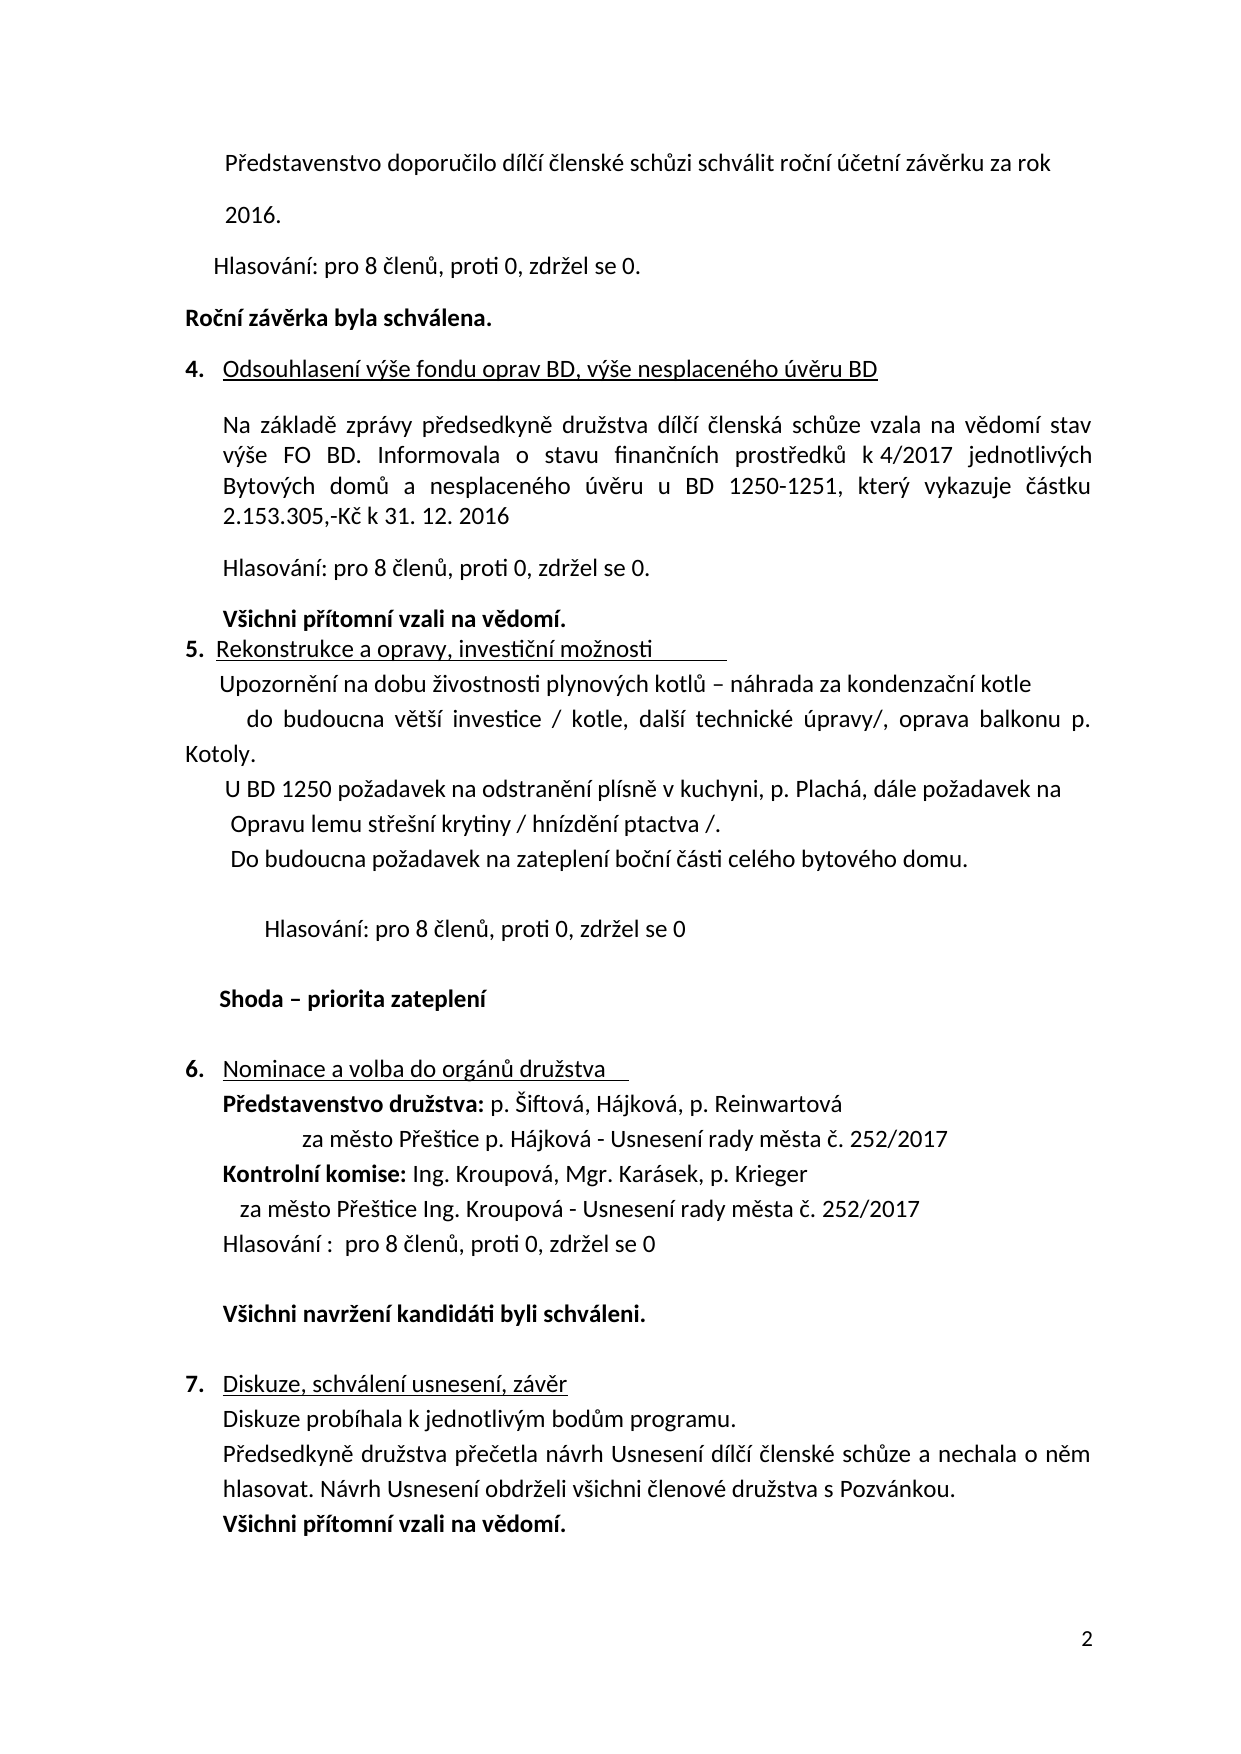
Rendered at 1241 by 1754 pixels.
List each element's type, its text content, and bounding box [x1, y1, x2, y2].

text Upozornění na dobu živostnosti plynových kotlů – náhrada za kondenzační kotle [185, 669, 1093, 699]
text Všichni přítomní vzali na vědomí. [223, 603, 1093, 634]
list Nominace a volba do orgánů družstva [185, 1054, 1093, 1084]
text za město Přeštice Ing. Kroupová - Usnesení rady města č. 252/2017 [223, 1194, 1093, 1224]
text Opravu lemu střešní krytiny / hnízdění ptactva /. [185, 809, 1093, 839]
text Všichni přítomní vzali na vědomí. [223, 1509, 1093, 1539]
text Hlasování : pro 8 členů, proti 0, zdržel se 0 [223, 1229, 1093, 1259]
text do budoucna větší investice / kotle, další technické úpravy/, oprava balkonu p. Kotoly. [185, 704, 1093, 769]
text Diskuze probíhala k jednotlivým bodům programu. [223, 1404, 1093, 1434]
text Představenstvo doporučilo dílčí členské schůzi schválit roční účetní závěrku za rok [185, 148, 1093, 178]
text Předsedkyně družstva přečetla návrh Usnesení dílčí členské schůze a nechala o něm hlasovat. Návrh Usnesení obdrželi všichni členové družstva s Pozvánkou. [223, 1439, 1093, 1504]
text Na základě zprávy předsedkyně družstva dílčí členská schůze vzala na vědomí stav výše FO BD. Informovala o stavu finančních prostředků k 4/2017 jednotlivých Bytových domů a nesplaceného úvěru u BD 1250-1251, který vykazuje částku 2.153.305,-Kč k 31. 12. 2016 [223, 409, 1093, 531]
text U BD 1250 požadavek na odstranění plísně v kuchyni, p. Plachá, dále požadavek na [185, 774, 1093, 804]
list Diskuze, schválení usnesení, závěr [185, 1369, 1093, 1399]
list Odsouhlasení výše fondu oprav BD, výše nesplaceného úvěru BD [185, 353, 1093, 383]
text Roční závěrka byla schválena. [185, 302, 1093, 332]
text Do budoucna požadavek na zateplení boční části celého bytového domu. [185, 844, 1093, 874]
text Kontrolní komise: Ing. Kroupová, Mgr. Karásek, p. Krieger [223, 1159, 1093, 1189]
text Představenstvo družstva: p. Šiftová, Hájková, p. Reinwartová [223, 1089, 1093, 1119]
text Hlasování: pro 8 členů, proti 0, zdržel se 0. [223, 552, 1093, 582]
text 2016. [185, 199, 1093, 229]
text Hlasování: pro 8 členů, proti 0, zdržel se 0. [185, 250, 1093, 281]
text za město Přeštice p. Hájková - Usnesení rady města č. 252/2017 [223, 1124, 1093, 1154]
text Shoda – priorita zateplení [185, 984, 1093, 1014]
text Všichni navržení kandidáti byli schváleni. [223, 1299, 1093, 1329]
text Hlasování: pro 8 členů, proti 0, zdržel se 0 [185, 914, 1093, 944]
text 5. Rekonstrukce a opravy, investiční možnosti [185, 634, 1093, 664]
